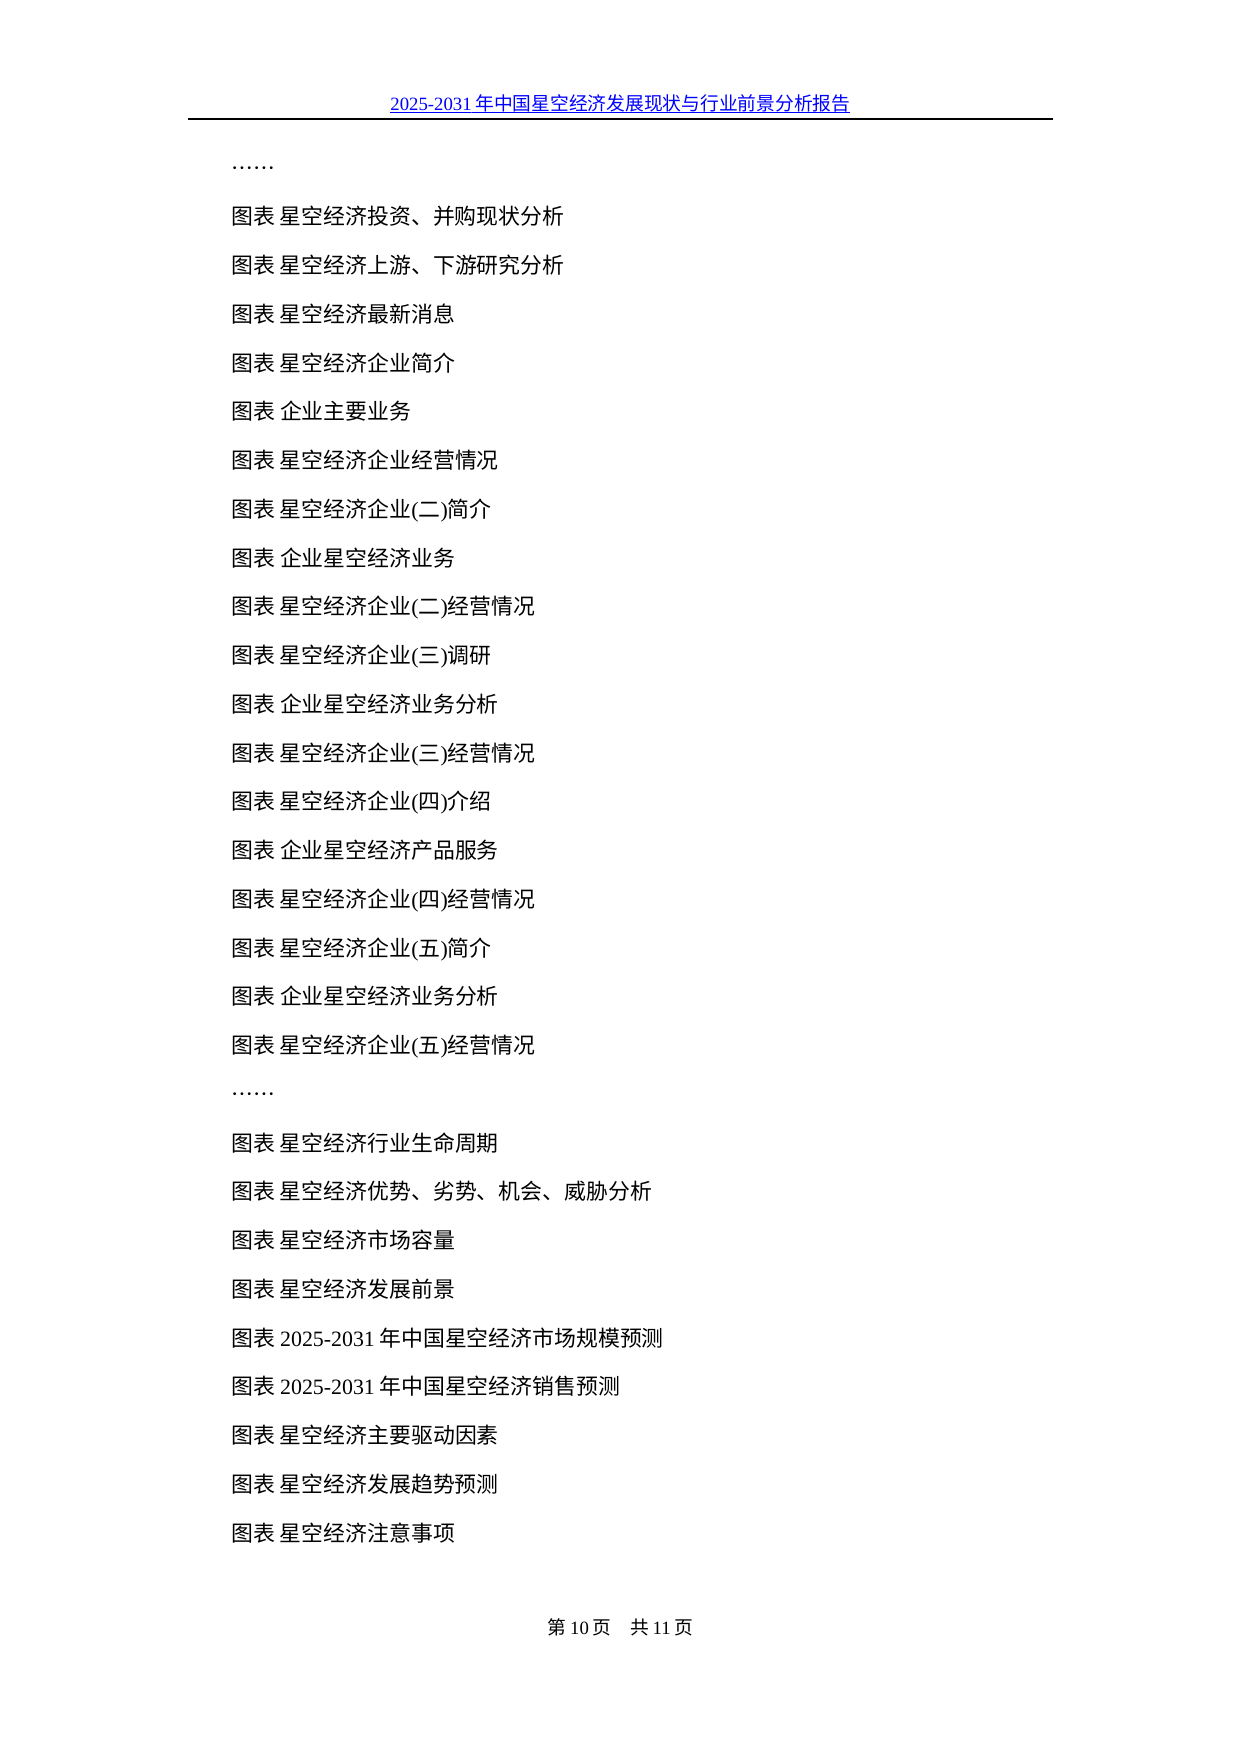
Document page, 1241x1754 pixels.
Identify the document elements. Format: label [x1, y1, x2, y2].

text [187, 150, 1053, 1548]
